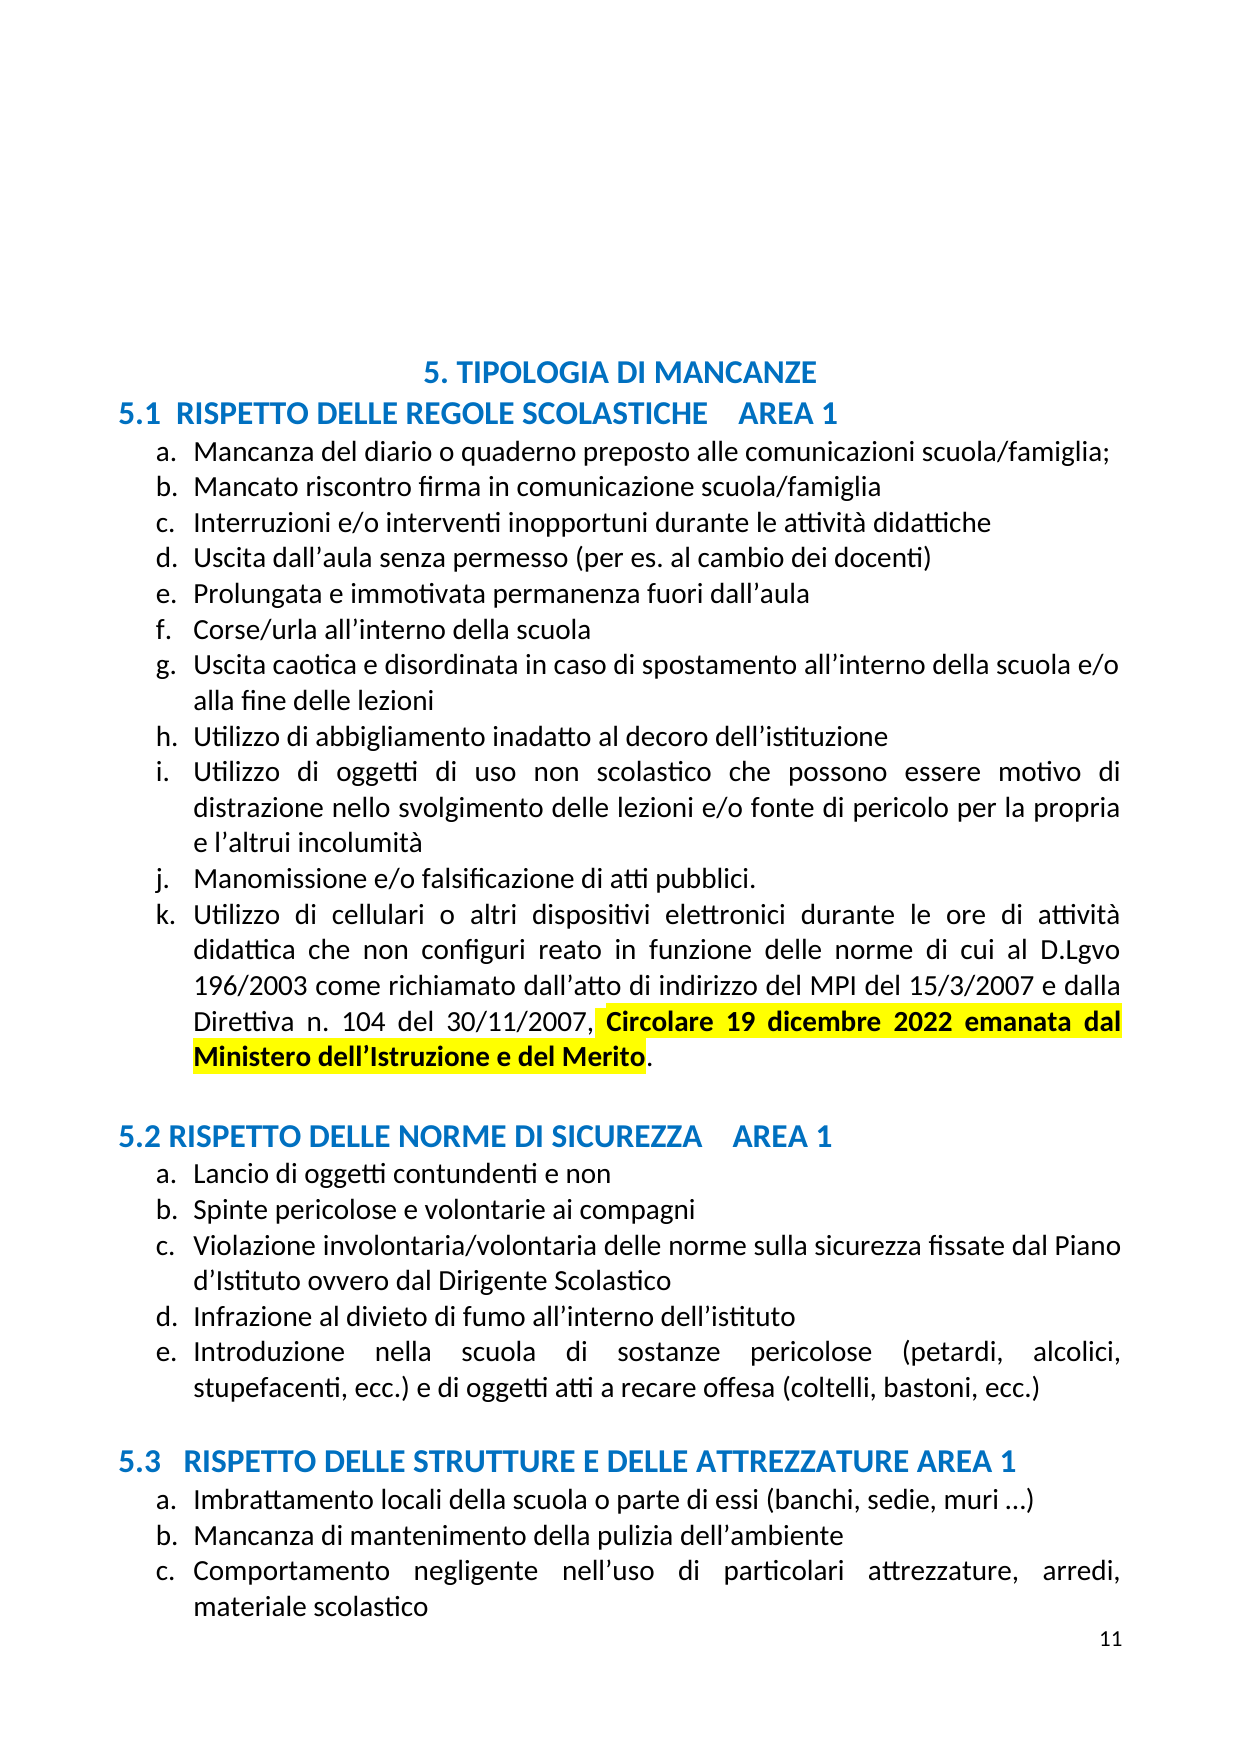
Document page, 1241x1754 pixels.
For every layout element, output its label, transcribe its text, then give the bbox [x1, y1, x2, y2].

list Utilizzo di abbigliamento inadatto al decoro dell’istituzione [156, 718, 1122, 753]
list Mancato riscontro firma in comunicazione scuola/famiglia [156, 468, 1122, 504]
list Spinte pericolose e volontarie ai compagni [156, 1191, 1122, 1227]
list Prolungata e immotivata permanenza fuori dall’aula [156, 575, 1122, 611]
list Uscita caotica e disordinata in caso di spostamento all’interno della scuola e/o alla fine delle lezioni [156, 646, 1122, 718]
list Manomissione e/o falsificazione di atti pubblici. [156, 860, 1122, 896]
list Introduzione nella scuola di sostanze pericolose (petardi, alcolici, stupefacenti, ecc.) e di oggetti atti a recare offesa (coltelli, bastoni, ecc.) [156, 1333, 1122, 1405]
text 5.2 RISPETTO DELLE NORME DI SICUREZZA AREA 1 [118, 1115, 1122, 1155]
list Interruzioni e/o interventi inopportuni durante le attività didattiche [156, 504, 1122, 539]
list Utilizzo di cellulari o altri dispositivi elettronici durante le ore di attività didattica che non configuri reato in funzione delle norme di cui al D.Lgvo 196/2003 come richiamato dall’atto di indirizzo del MPI del 15/3/2007 e dalla Direttiva n. 104 del 30/11/2007, Circolare 19 dicembre 2022 emanata dal Ministero dell’Istruzione e del Merito. [156, 896, 1122, 1074]
list Violazione involontaria/volontaria delle norme sulla sicurezza fissate dal Piano d’Istituto ovvero dal Dirigente Scolastico [156, 1227, 1122, 1298]
list Comportamento negligente nell’uso di particolari attrezzature, arredi, materiale scolastico [156, 1552, 1122, 1624]
text 5. TIPOLOGIA DI MANCANZE [118, 351, 1122, 392]
list Imbrattamento locali della scuola o parte di essi (banchi, sedie, muri …) [156, 1481, 1122, 1517]
list Mancanza di mantenimento della pulizia dell’ambiente [156, 1517, 1122, 1552]
text 5.1 RISPETTO DELLE REGOLE SCOLASTICHE AREA 1 [118, 392, 1122, 433]
list Infrazione al divieto di fumo all’interno dell’istituto [156, 1298, 1122, 1333]
list Mancanza del diario o quaderno preposto alle comunicazioni scuola/famiglia; [156, 433, 1122, 468]
list Utilizzo di oggetti di uso non scolastico che possono essere motivo di distrazione nello svolgimento delle lezioni e/o fonte di pericolo per la propria e l’altrui incolumità [156, 753, 1122, 860]
list Corse/urla all’interno della scuola [156, 611, 1122, 646]
list Lancio di oggetti contundenti e non [156, 1155, 1122, 1191]
list Uscita dall’aula senza permesso (per es. al cambio dei docenti) [156, 539, 1122, 575]
text 5.3 RISPETTO DELLE STRUTTURE E DELLE ATTREZZATURE AREA 1 [118, 1440, 1122, 1481]
